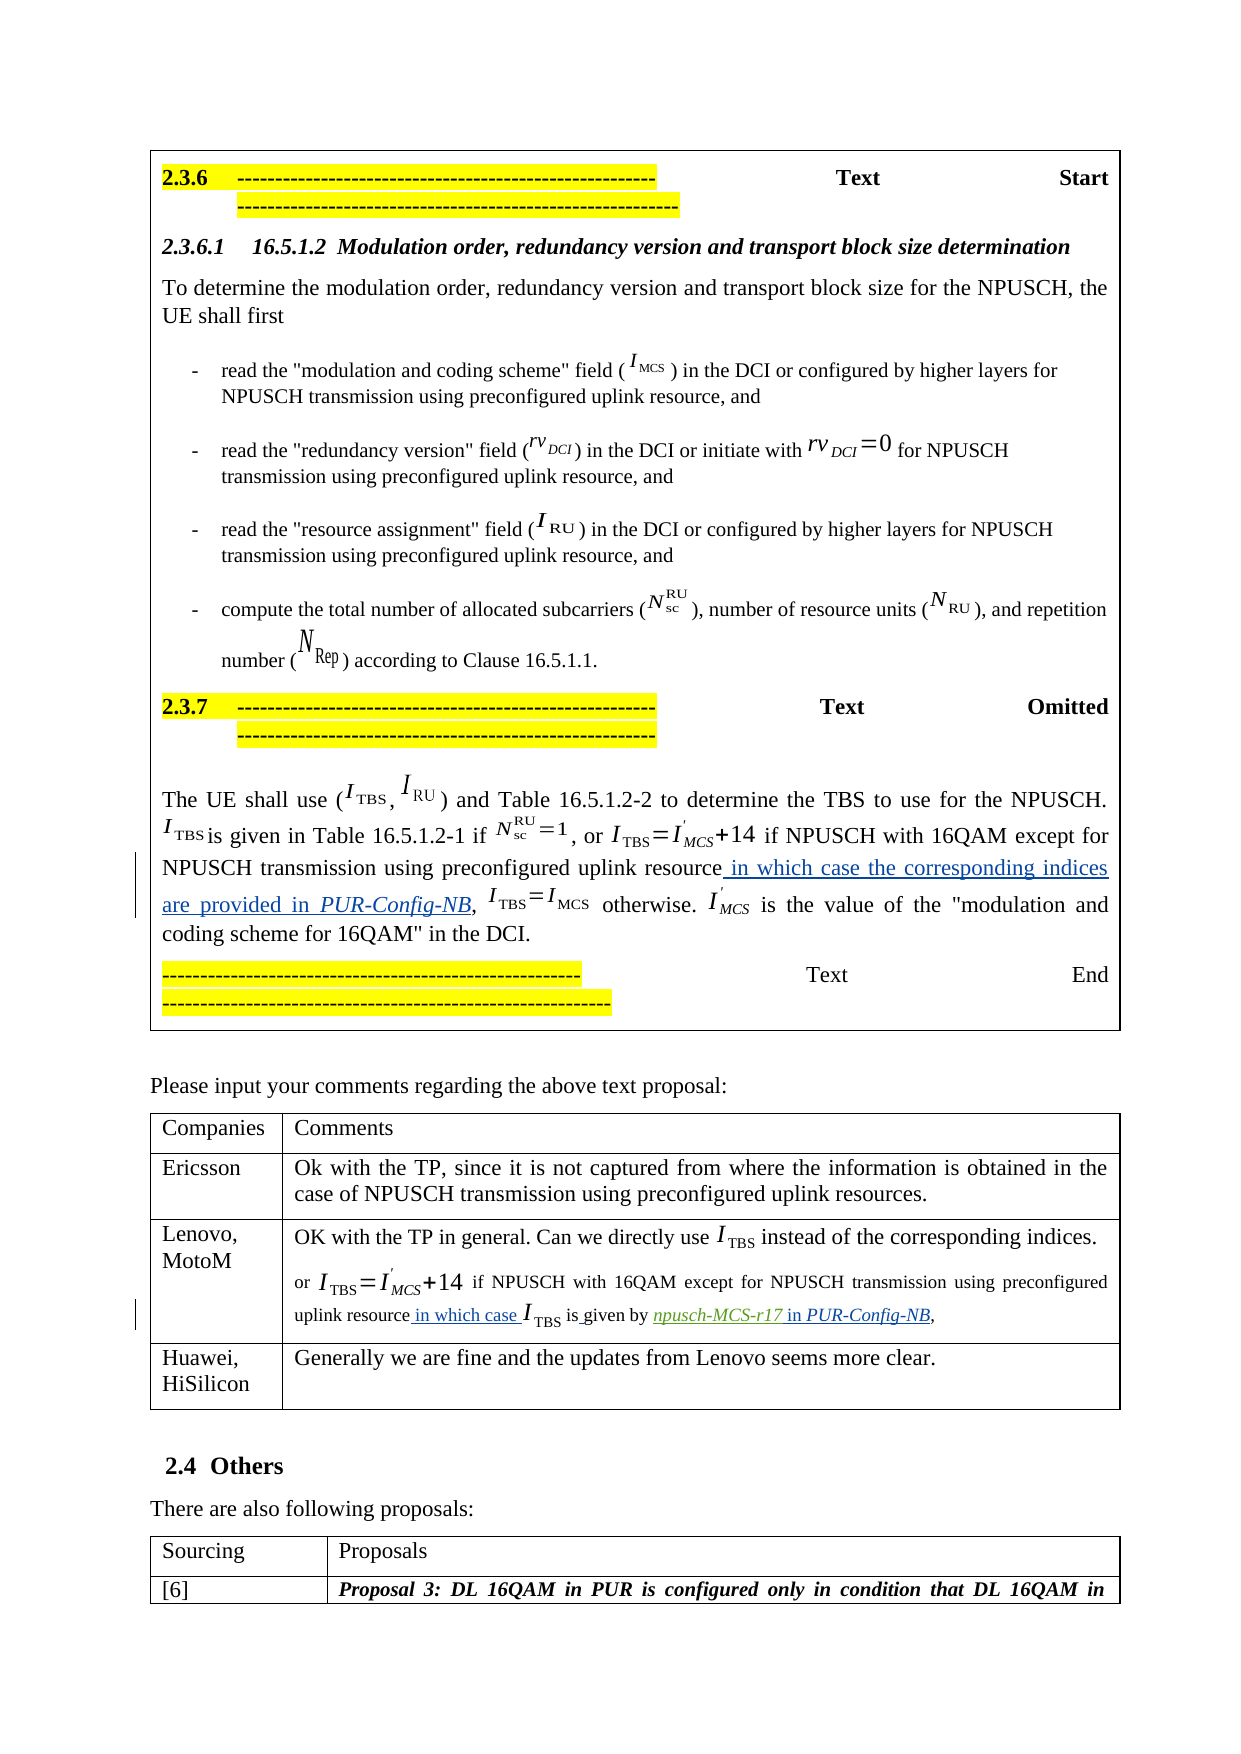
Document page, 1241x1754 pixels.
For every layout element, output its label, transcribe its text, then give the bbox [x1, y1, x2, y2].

text Please input your comments regarding the above text proposal: [150, 1072, 1120, 1098]
table_cell OK with the TP in general. Can we directly use instead of the corresponding indices. or if NPUSCH with 16QAM except for NPUSCH transmission using preconfigured uplink resource isgiven by , [283, 1220, 1119, 1343]
table_cell Ok with the TP, since it is not captured from where the information is obtained in the case of NPUSCH transmission using preconfigured uplink resources. [283, 1154, 1119, 1219]
table_cell [6] [151, 1577, 327, 1603]
table_header Comments [283, 1114, 1119, 1153]
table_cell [328, 1577, 1119, 1603]
table_header ------------------------------------------------------- Text Start ---------------------------------------------------------- 16.5.1.2 Modulation order, redundancy version and transport block size determination To determine the modulation order, redundancy version and transport block size for the NPUSCH, the UE shall first - read the "modulation and coding scheme" field () in the DCI or configured by higher layers for NPUSCH transmission using preconfigured uplink resource, and - read the "redundancy version" field () in the DCI or initiate with for NPUSCH transmission using preconfigured uplink resource, and - read the "resource assignment" field () in the DCI or configured by higher layers for NPUSCH transmission using preconfigured uplink resource, and - compute the total number of allocated subcarriers (), number of resource units (), and repetition number () according to Clause 16.5.1.1. ------------------------------------------------------- Text Omitted ------------------------------------------------------- The UE shall use (,) and Table 16.5.1.2-2 to determine the TBS to use for the NPUSCH. is given in Table 16.5.1.2-1 if , or if NPUSCH with 16QAM except for NPUSCH transmission using preconfigured uplink resource, otherwise. is the value of the "modulation and coding scheme for 16QAM" in the DCI. ------------------------------------------------------- Text End ----------------------------------------------------------- [151, 151, 1119, 1030]
table_cell Ericsson [151, 1154, 282, 1219]
subtitle Others [165, 1451, 1120, 1480]
text There are also following proposals: [150, 1495, 1120, 1521]
table_cell Huawei, HiSilicon [151, 1344, 282, 1409]
table_header Proposals [328, 1537, 1119, 1576]
table_cell Generally we are fine and the updates from Lenovo seems more clear. [283, 1344, 1119, 1409]
table_header Companies [151, 1114, 282, 1153]
table_cell Lenovo, MotoM [151, 1220, 282, 1343]
table_header Sourcing [151, 1537, 327, 1576]
